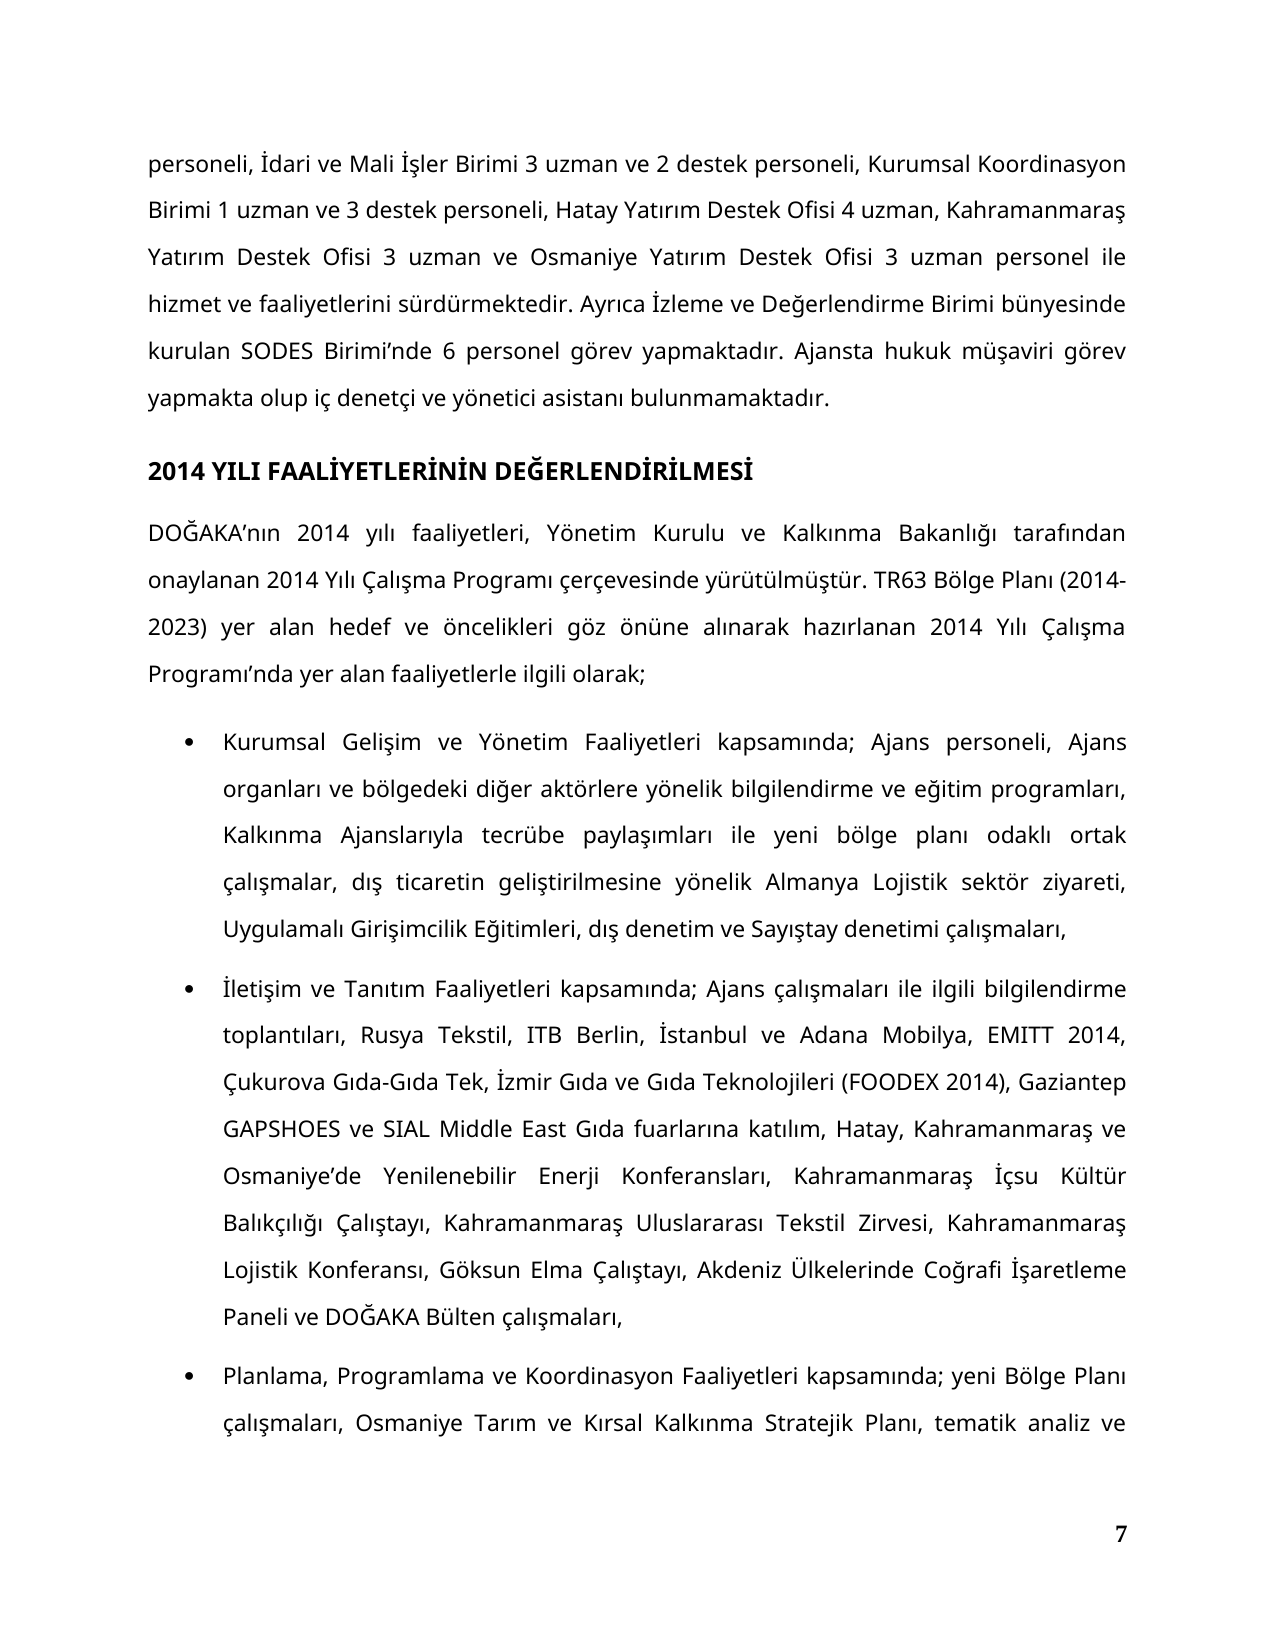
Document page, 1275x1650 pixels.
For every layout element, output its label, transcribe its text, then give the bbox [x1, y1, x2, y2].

list İletişim ve Tanıtım Faaliyetleri kapsamında; Ajans çalışmaları ile ilgili bilgilendirme toplantıları, Rusya Tekstil, ITB Berlin, İstanbul ve Adana Mobilya, EMITT 2014, Çukurova Gıda-Gıda Tek, İzmir Gıda ve Gıda Teknolojileri (FOODEX 2014), Gaziantep GAPSHOES ve SIAL Middle East Gıda fuarlarına katılım, Hatay, Kahramanmaraş ve Osmaniye’de Yenilenebilir Enerji Konferansları, Kahramanmaraş İçsu Kültür Balıkçılığı Çalıştayı, Kahramanmaraş Uluslararası Tekstil Zirvesi, Kahramanmaraş Lojistik Konferansı, Göksun Elma Çalıştayı, Akdeniz Ülkelerinde Coğrafi İşaretleme Paneli ve DOĞAKA Bülten çalışmaları, [185, 973, 1127, 1332]
text 2014 YILI FAALİYETLERİNİN DEĞERLENDİRİLMESİ [148, 454, 1127, 488]
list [185, 1360, 1127, 1438]
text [148, 148, 1127, 413]
list Kurumsal Gelişim ve Yönetim Faaliyetleri kapsamında; Ajans personeli, Ajans organları ve bölgedeki diğer aktörlere yönelik bilgilendirme ve eğitim programları, Kalkınma Ajanslarıyla tecrübe paylaşımları ile yeni bölge planı odaklı ortak çalışmalar, dış ticaretin geliştirilmesine yönelik Almanya Lojistik sektör ziyareti, Uygulamalı Girişimcilik Eğitimleri, dış denetim ve Sayıştay denetimi çalışmaları, [185, 726, 1127, 944]
text DOĞAKA’nın 2014 yılı faaliyetleri, Yönetim Kurulu ve Kalkınma Bakanlığı tarafından onaylanan 2014 Yılı Çalışma Programı çerçevesinde yürütülmüştür. TR63 Bölge Planı (2014-2023) yer alan hedef ve öncelikleri göz önüne alınarak hazırlanan 2014 Yılı Çalışma Programı’nda yer alan faaliyetlerle ilgili olarak; [148, 517, 1127, 689]
